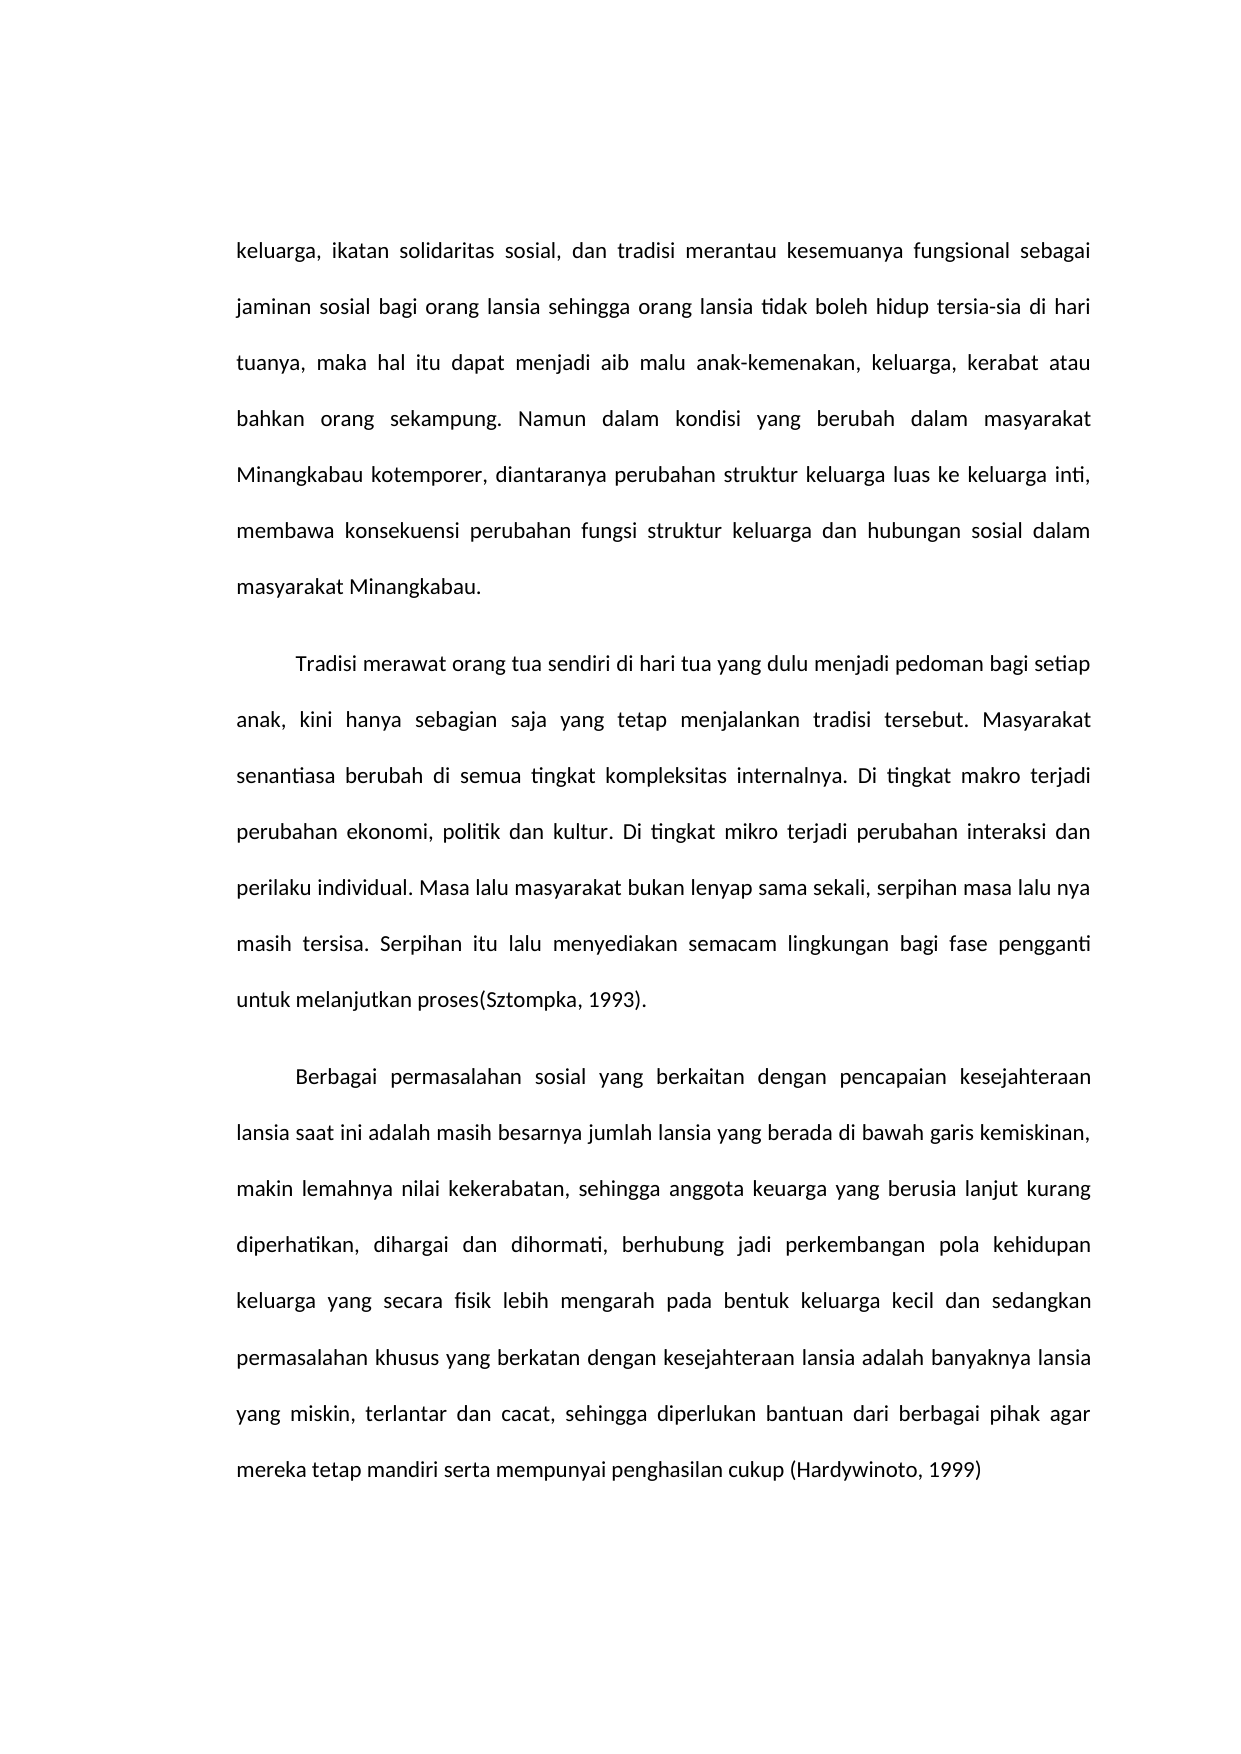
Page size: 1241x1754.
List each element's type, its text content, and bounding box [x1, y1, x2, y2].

text Tradisi merawat orang tua sendiri di hari tua yang dulu menjadi pedoman bagi setiap anak, kini hanya sebagian saja yang tetap menjalankan tradisi tersebut. Masyarakat senantiasa berubah di semua tingkat kompleksitas internalnya. Di tingkat makro terjadi perubahan ekonomi, politik dan kultur. Di tingkat mikro terjadi perubahan interaksi dan perilaku individual. Masa lalu masyarakat bukan lenyap sama sekali, serpihan masa lalu nya masih tersisa. Serpihan itu lalu menyediakan semacam lingkungan bagi fase pengganti untuk melanjutkan proses(Sztompka, 1993). [236, 649, 1092, 1014]
text Berbagai permasalahan sosial yang berkaitan dengan pencapaian kesejahteraan lansia saat ini adalah masih besarnya jumlah lansia yang berada di bawah garis kemiskinan, makin lemahnya nilai kekerabatan, sehingga anggota keuarga yang berusia lanjut kurang diperhatikan, dihargai dan dihormati, berhubung jadi perkembangan pola kehidupan keluarga yang secara fisik lebih mengarah pada bentuk keluarga kecil dan sedangkan permasalahan khusus yang berkatan dengan kesejahteraan lansia adalah banyaknya lansia yang miskin, terlantar dan cacat, sehingga diperlukan bantuan dari berbagai pihak agar mereka tetap mandiri serta mempunyai penghasilan cukup (Hardywinoto, 1999) [236, 1062, 1092, 1483]
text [236, 236, 1092, 601]
